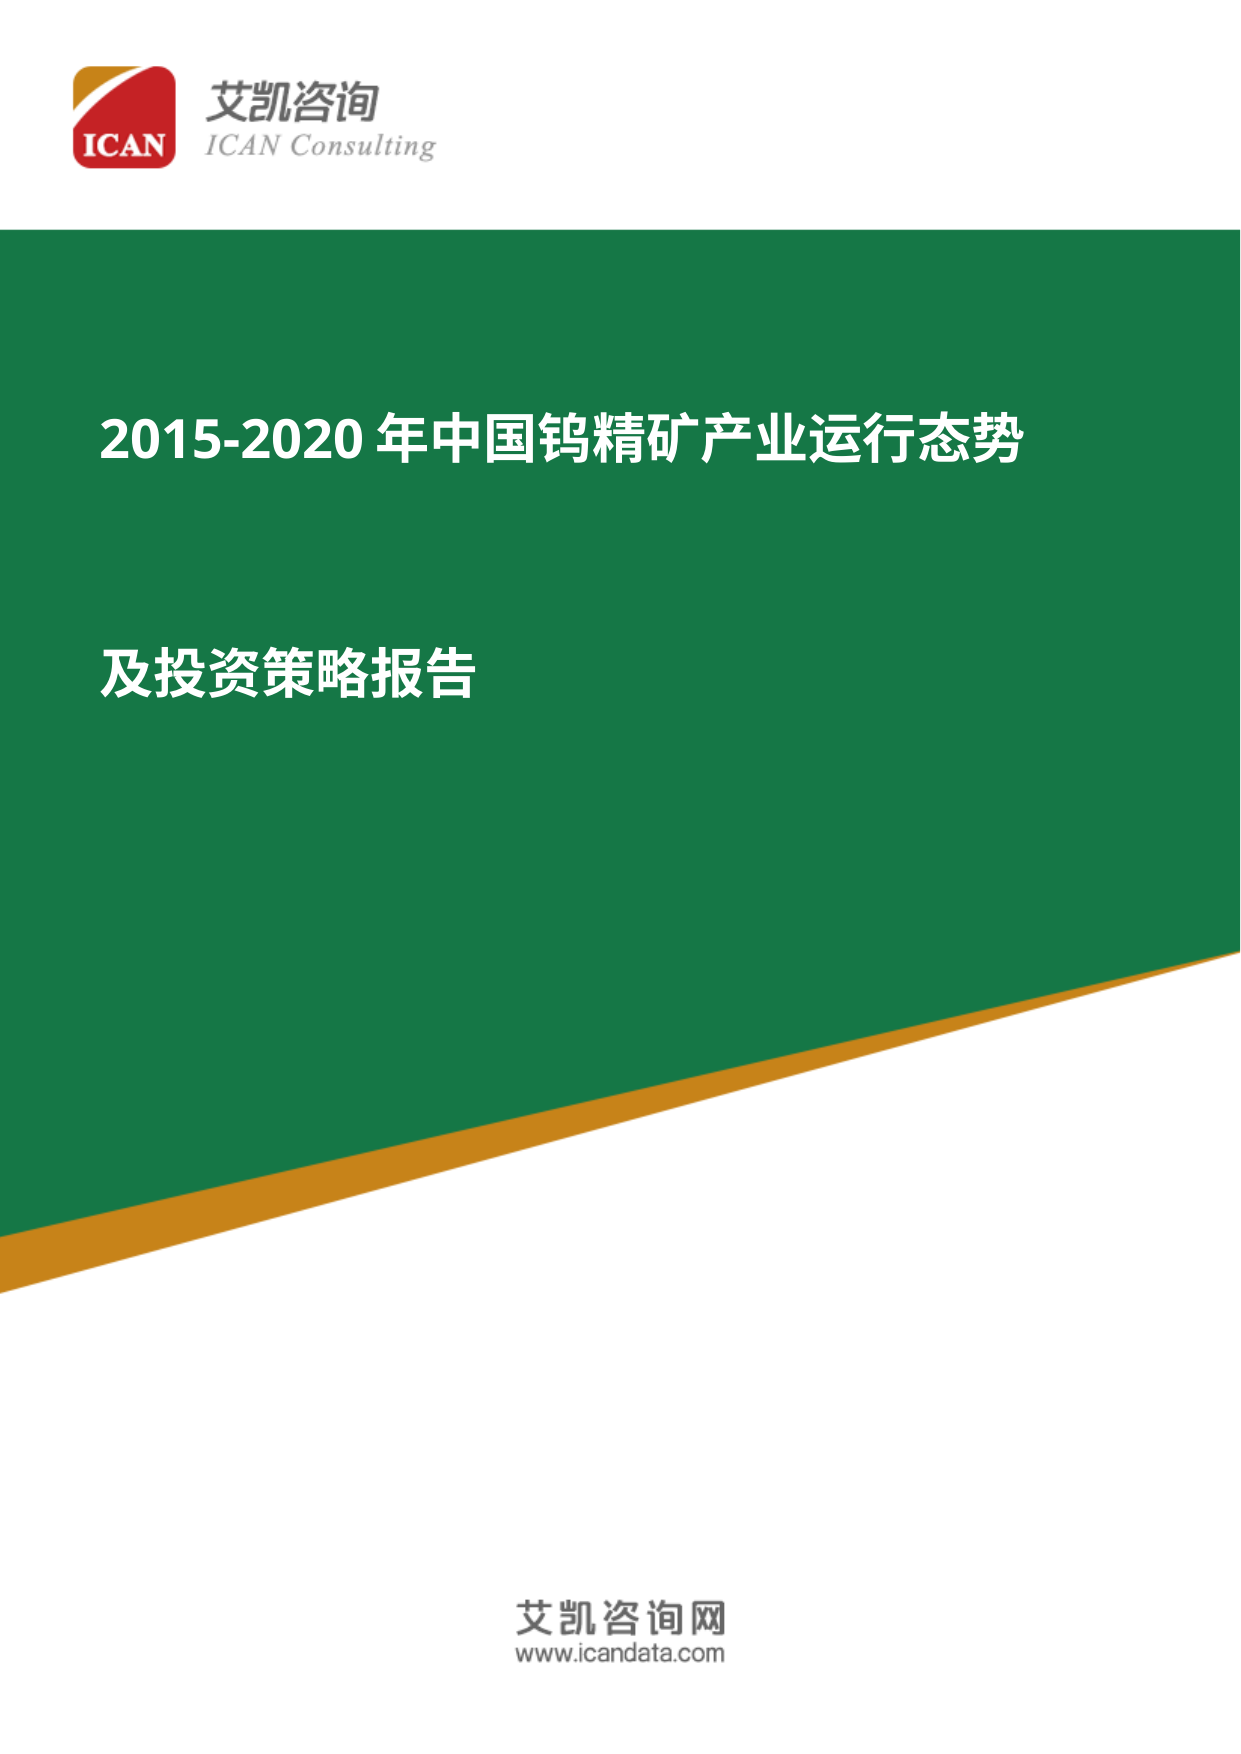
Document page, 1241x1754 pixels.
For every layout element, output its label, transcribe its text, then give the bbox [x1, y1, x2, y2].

subtitle 2015-2020年中国钨精矿产业运行态势及投资策略报告 [99, 386, 1053, 718]
picture [0, 5, 1241, 1754]
